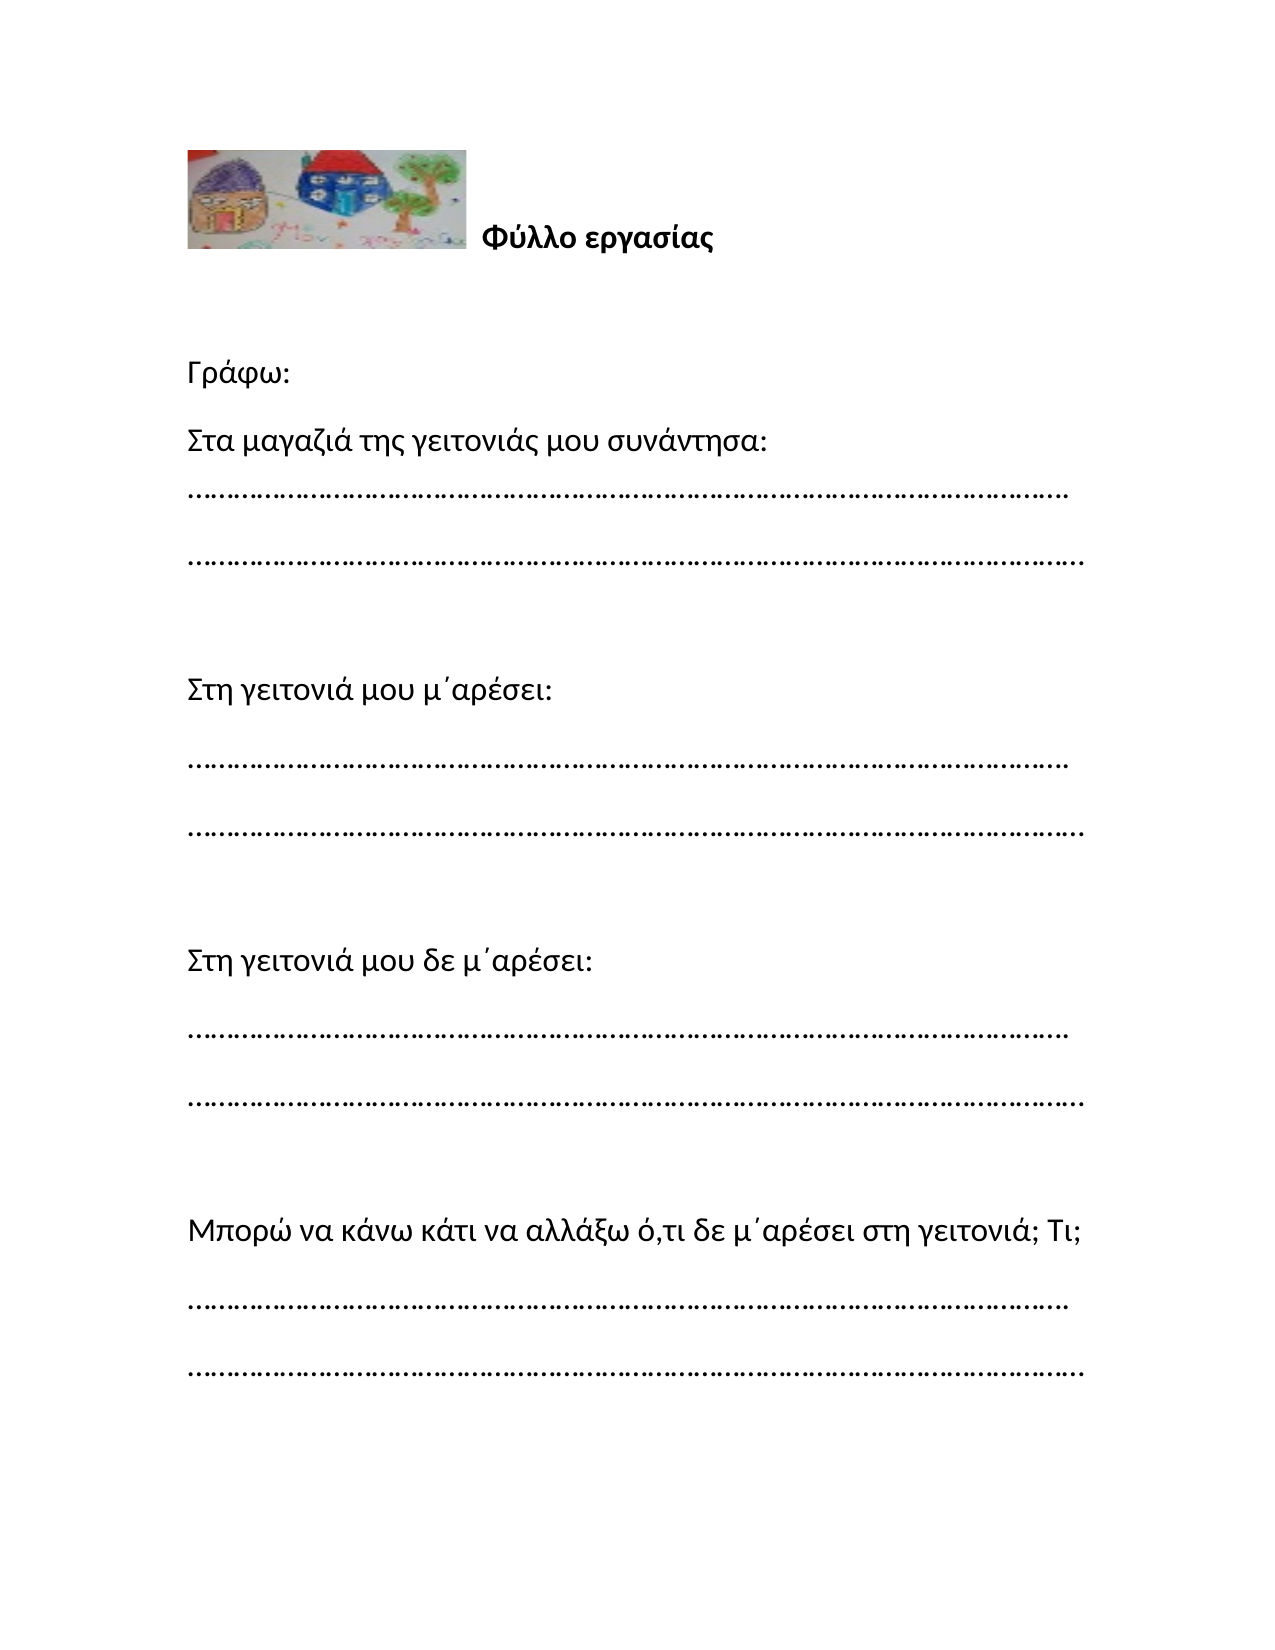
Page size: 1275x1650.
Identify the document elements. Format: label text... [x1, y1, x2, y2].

text ……………………………………………………………………………………………………… [187, 1074, 1087, 1115]
text Μπορώ να κάνω κάτι να αλλάξω ό,τι δε μ΄αρέσει στη γειτονιά; Τι; [187, 1209, 1087, 1250]
text ……………………………………………………………………………………………………. [187, 1006, 1087, 1047]
text Στα μαγαζιά της γειτονιάς μου συνάντησα: ……………………………………………………………………………………………………. [187, 419, 1087, 506]
picture [187, 150, 467, 249]
text Στη γειτονιά μου μ΄αρέσει: [187, 668, 1087, 709]
text ……………………………………………………………………………………………………… [187, 533, 1087, 574]
text Γράφω: [187, 351, 1087, 392]
text ……………………………………………………………………………………………………… [187, 1344, 1087, 1385]
text ……………………………………………………………………………………………………. [187, 736, 1087, 777]
text ……………………………………………………………………………………………………… [187, 804, 1087, 844]
text ……………………………………………………………………………………………………. [187, 1277, 1087, 1318]
text Στη γειτονιά μου δε μ΄αρέσει: [187, 939, 1087, 979]
